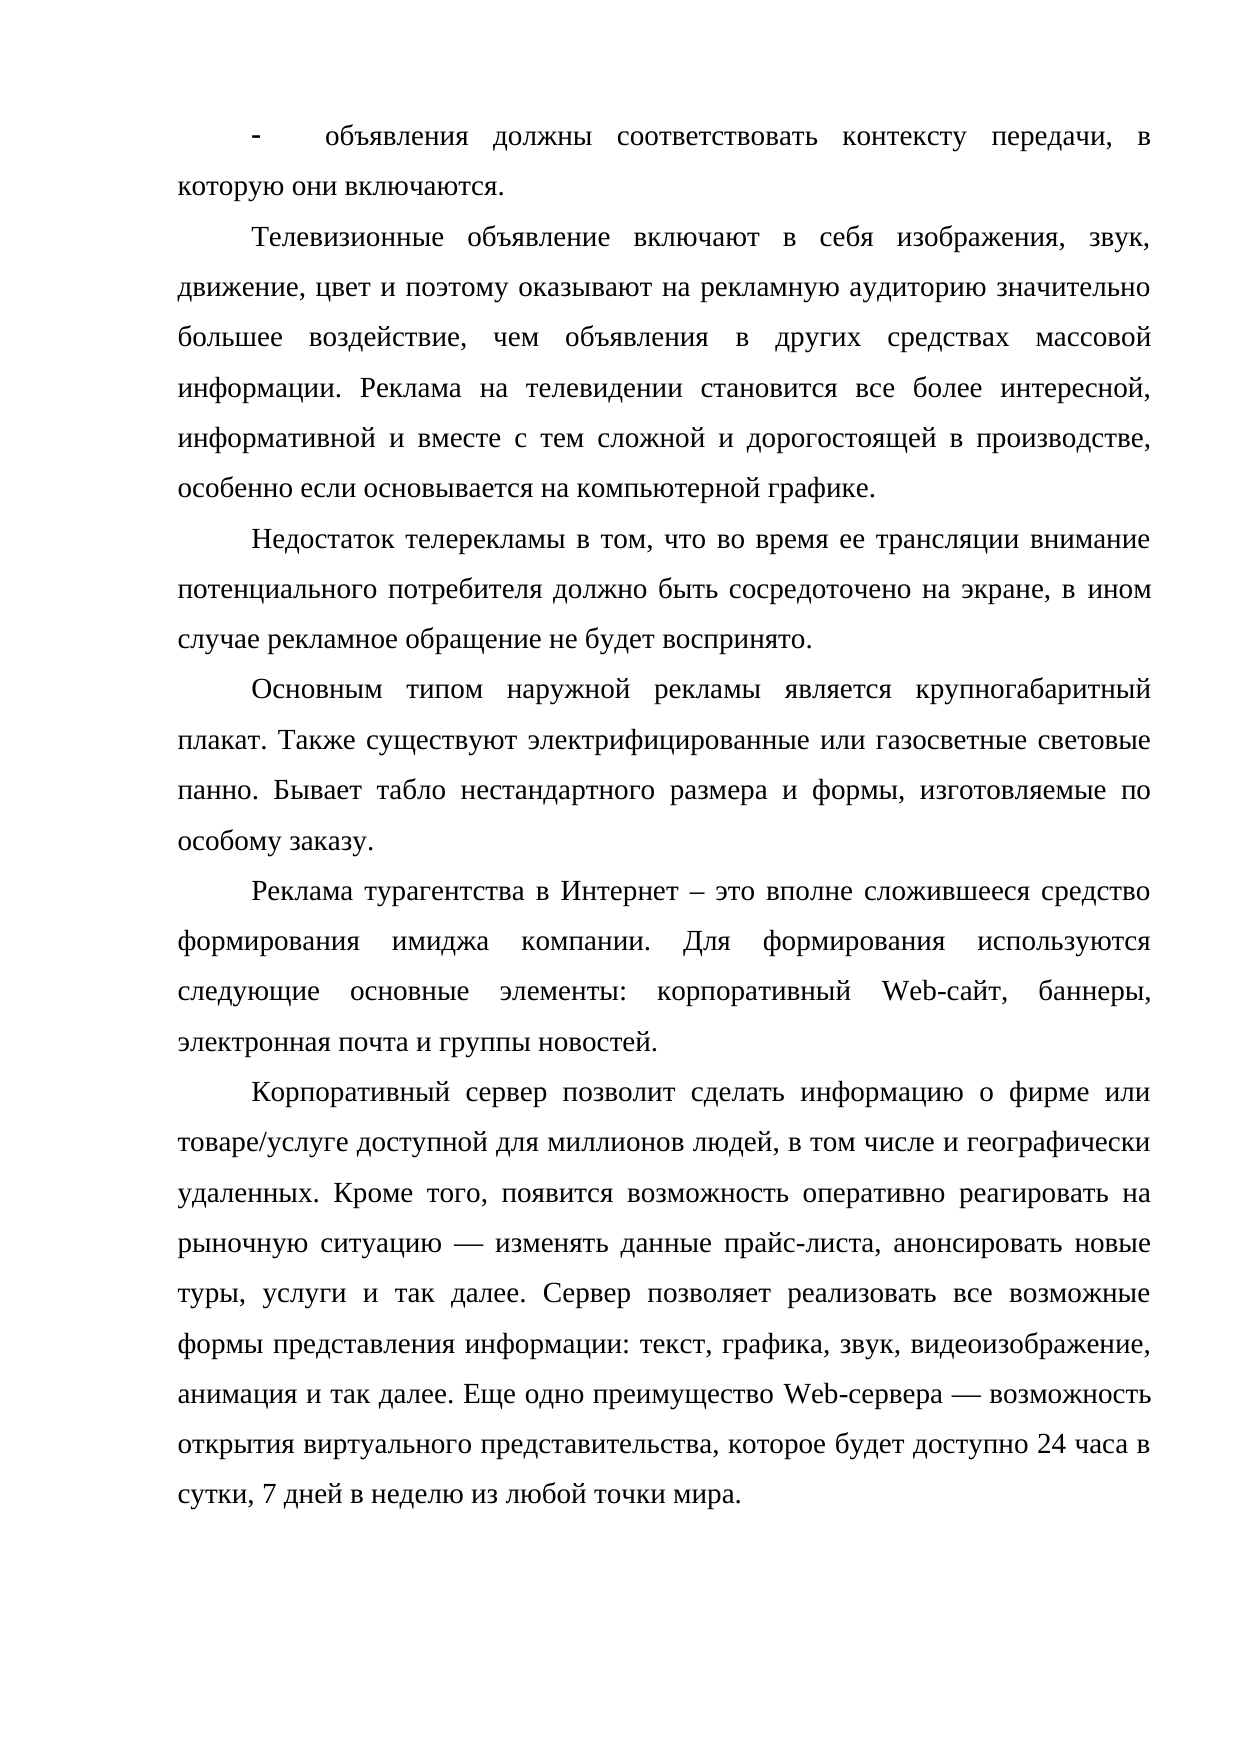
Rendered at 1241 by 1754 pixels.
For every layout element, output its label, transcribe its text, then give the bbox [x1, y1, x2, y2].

text Телевизионные объявление включают в себя изображения, звук, движение, цвет и поэтому оказывают на рекламную аудиторию значительно большее воздействие, чем объявления в других средствах массовой информации. Реклама на телевидении становится все более интересной, информативной и вместе с тем сложной и дорогостоящей в производстве, особенно если основывается на компьютерной графике. [177, 219, 1152, 504]
text Реклама турагентства в Интернет – это вполне сложившееся средство формирования имиджа компании. Для формирования используются следующие основные элементы: корпоративный Web-сайт, баннеры, электронная почта и группы новостей. [177, 873, 1152, 1057]
list объявления должны соответствовать контексту передачи, в которую они включаются. [177, 118, 1152, 202]
text Корпоративный сервер позволит сделать информацию о фирме или товаре/услуге доступной для миллионов людей, в том числе и географически удаленных. Кроме того, появится возможность оперативно реагировать на рыночную ситуацию — изменять данные прайс-листа, анонсировать новые туры, услуги и так далее. Сервер позволяет реализовать все возможные формы представления информации: текст, графика, звук, видеоизображение, анимация и так далее. Еще одно преимущество Web-сервера — возможность открытия виртуального представительства, которое будет доступно 24 часа в сутки, 7 дней в неделю из любой точки мира. [177, 1074, 1152, 1510]
text Недостаток телерекламы в том, что во время ее трансляции внимание потенциального потребителя должно быть сосредоточено на экране, в ином случае рекламное обращение не будет воспринято. [177, 521, 1152, 655]
text Основным типом наружной рекламы является крупногабаритный плакат. Также существуют электрифицированные или газосветные световые панно. Бывает табло нестандартного размера и формы, изготовляемые по особому заказу. [177, 672, 1152, 856]
